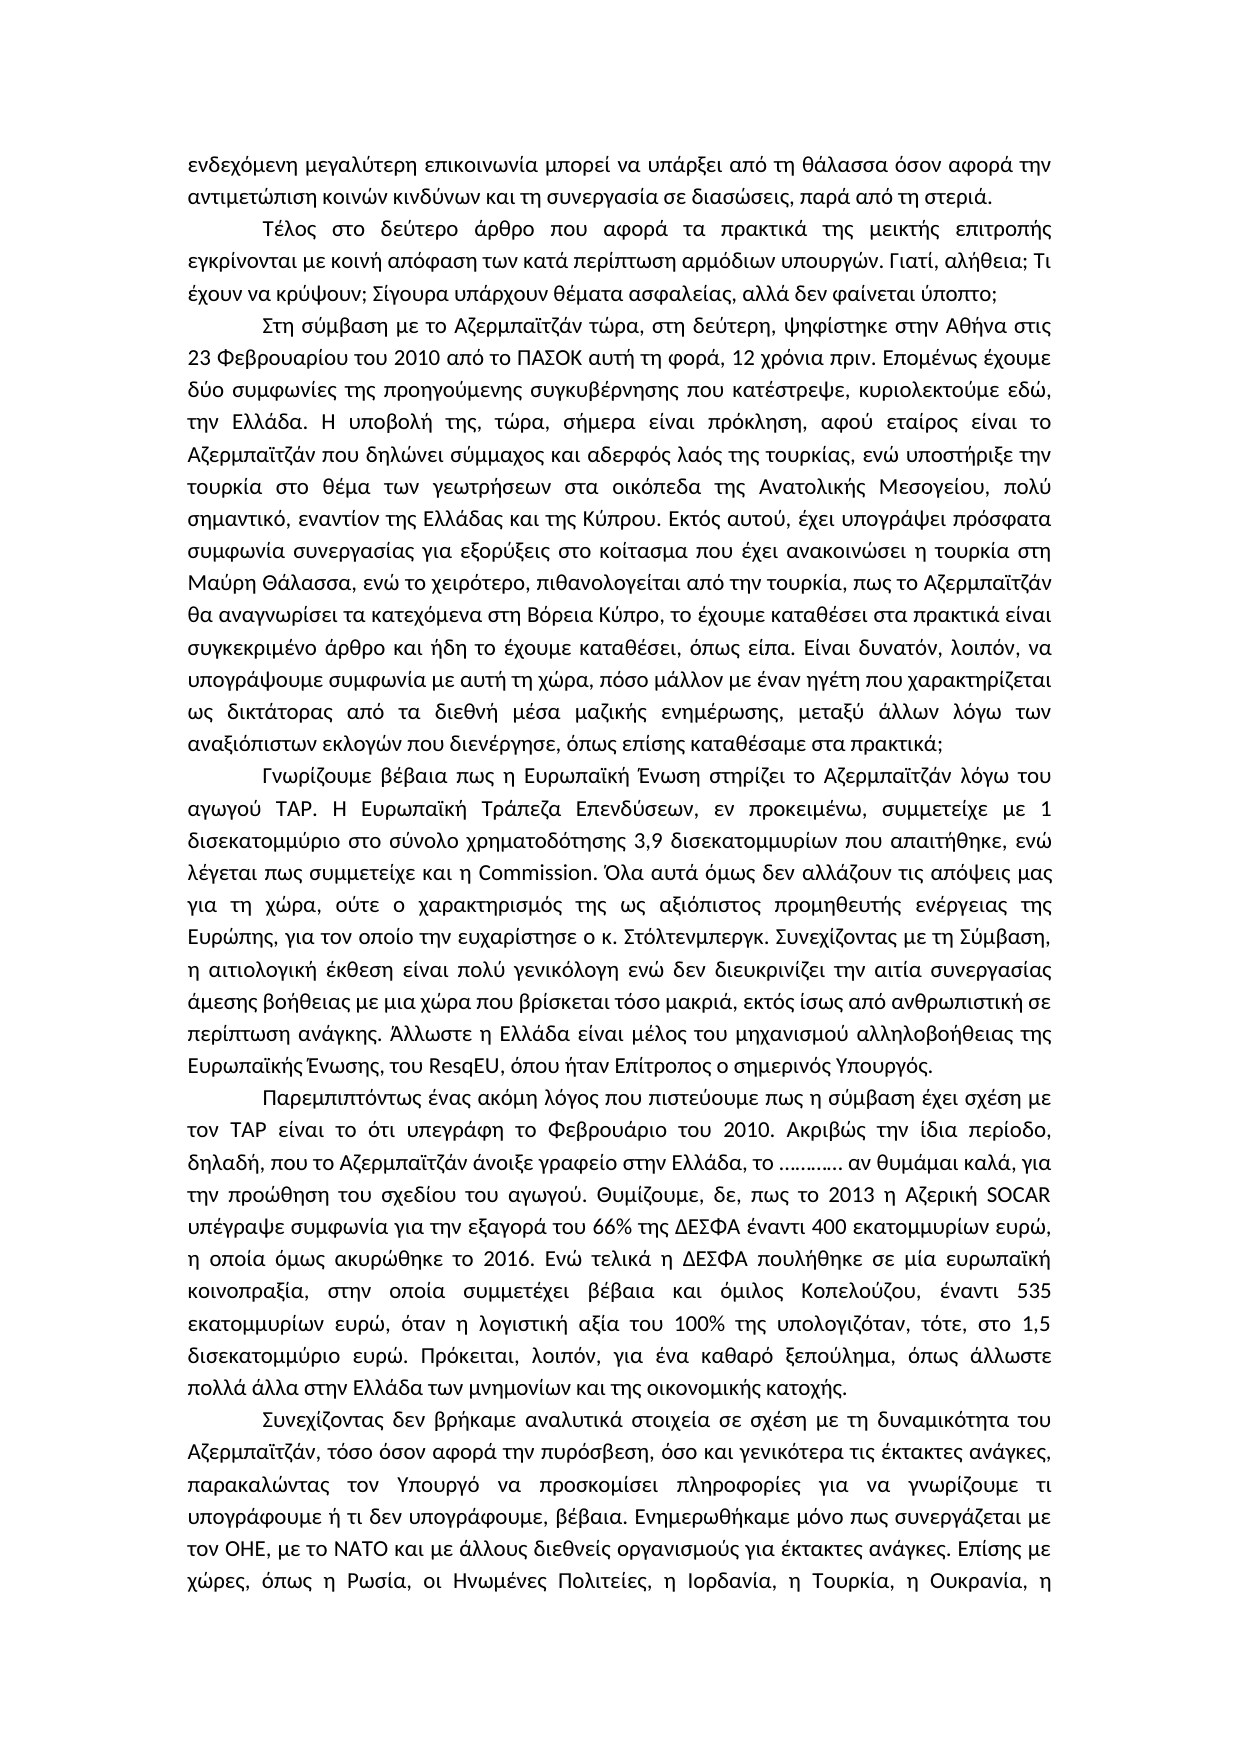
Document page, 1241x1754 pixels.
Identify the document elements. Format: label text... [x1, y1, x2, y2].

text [187, 1405, 1053, 1594]
text Τέλος στο δεύτερο άρθρο που αφορά τα πρακτικά της μεικτής επιτροπής εγκρίνονται με κοινή απόφαση των κατά περίπτωση αρμόδιων υπουργών. Γιατί, αλήθεια; Τι έχουν να κρύψουν; Σίγουρα υπάρχουν θέματα ασφαλείας, αλλά δεν φαίνεται ύποπτο; [187, 214, 1053, 307]
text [187, 150, 1053, 210]
text Στη σύμβαση με το Αζερμπαϊτζάν τώρα, στη δεύτερη, ψηφίστηκε στην Αθήνα στις 23 Φεβρουαρίου του 2010 από το ΠΑΣΟΚ αυτή τη φορά, 12 χρόνια πριν. Επομένως έχουμε δύο συμφωνίες της προηγούμενης συγκυβέρνησης που κατέστρεψε, κυριολεκτούμε εδώ, την Ελλάδα. Η υποβολή της, τώρα, σήμερα είναι πρόκληση, αφού εταίρος είναι το Αζερμπαϊτζάν που δηλώνει σύμμαχος και αδερφός λαός της τουρκίας, ενώ υποστήριξε την τουρκία στο θέμα των γεωτρήσεων στα οικόπεδα της Ανατολικής Μεσογείου, πολύ σημαντικό, εναντίον της Ελλάδας και της Κύπρου. Εκτός αυτού, έχει υπογράψει πρόσφατα συμφωνία συνεργασίας για εξορύξεις στο κοίτασμα που έχει ανακοινώσει η τουρκία στη Μαύρη Θάλασσα, ενώ το χειρότερο, πιθανολογείται από την τουρκία, πως το Αζερμπαϊτζάν θα αναγνωρίσει τα κατεχόμενα στη Βόρεια Κύπρο, το έχουμε καταθέσει στα πρακτικά είναι συγκεκριμένο άρθρο και ήδη το έχουμε καταθέσει, όπως είπα. Είναι δυνατόν, λοιπόν, να υπογράψουμε συμφωνία με αυτή τη χώρα, πόσο μάλλον με έναν ηγέτη που χαρακτηρίζεται ως δικτάτορας από τα διεθνή μέσα μαζικής ενημέρωσης, μεταξύ άλλων λόγω των αναξιόπιστων εκλογών που διενέργησε, όπως επίσης καταθέσαμε στα πρακτικά; [187, 311, 1053, 757]
text Γνωρίζουμε βέβαια πως η Ευρωπαϊκή Ένωση στηρίζει το Αζερμπαϊτζάν λόγω του αγωγού TAP. Η Ευρωπαϊκή Τράπεζα Επενδύσεων, εν προκειμένω, συμμετείχε με 1 δισεκατομμύριο στο σύνολο χρηματοδότησης 3,9 δισεκατομμυρίων που απαιτήθηκε, ενώ λέγεται πως συμμετείχε και η Commission. Όλα αυτά όμως δεν αλλάζουν τις απόψεις μας για τη χώρα, ούτε ο χαρακτηρισμός της ως αξιόπιστος προμηθευτής ενέργειας της Ευρώπης, για τον οποίο την ευχαρίστησε ο κ. Στόλτενμπεργκ. Συνεχίζοντας με τη Σύμβαση, η αιτιολογική έκθεση είναι πολύ γενικόλογη ενώ δεν διευκρινίζει την αιτία συνεργασίας άμεσης βοήθειας με μια χώρα που βρίσκεται τόσο μακριά, εκτός ίσως από ανθρωπιστική σε περίπτωση ανάγκης. Άλλωστε η Ελλάδα είναι μέλος του μηχανισμού αλληλοβοήθειας της Ευρωπαϊκής Ένωσης, του ResqEU, όπου ήταν Επίτροπος ο σημερινός Υπουργός. [187, 762, 1053, 1079]
text Παρεμπιπτόντως ένας ακόμη λόγος που πιστεύουμε πως η σύμβαση έχει σχέση με τον TAP είναι το ότι υπεγράφη το Φεβρουάριο του 2010. Ακριβώς την ίδια περίοδο, δηλαδή, που το Αζερμπαϊτζάν άνοιξε γραφείο στην Ελλάδα, το ………… αν θυμάμαι καλά, για την προώθηση του σχεδίου του αγωγού. Θυμίζουμε, δε, πως το 2013 η Αζερική SOCAR υπέγραψε συμφωνία για την εξαγορά του 66% της ΔΕΣΦΑ έναντι 400 εκατομμυρίων ευρώ, η οποία όμως ακυρώθηκε το 2016. Ενώ τελικά η ΔΕΣΦΑ πουλήθηκε σε μία ευρωπαϊκή κοινοπραξία, στην οποία συμμετέχει βέβαια και όμιλος Κοπελούζου, έναντι 535 εκατομμυρίων ευρώ, όταν η λογιστική αξία του 100% της υπολογιζόταν, τότε, στο 1,5 δισεκατομμύριο ευρώ. Πρόκειται, λοιπόν, για ένα καθαρό ξεπούλημα, όπως άλλωστε πολλά άλλα στην Ελλάδα των μνημονίων και της οικονομικής κατοχής. [187, 1083, 1053, 1401]
